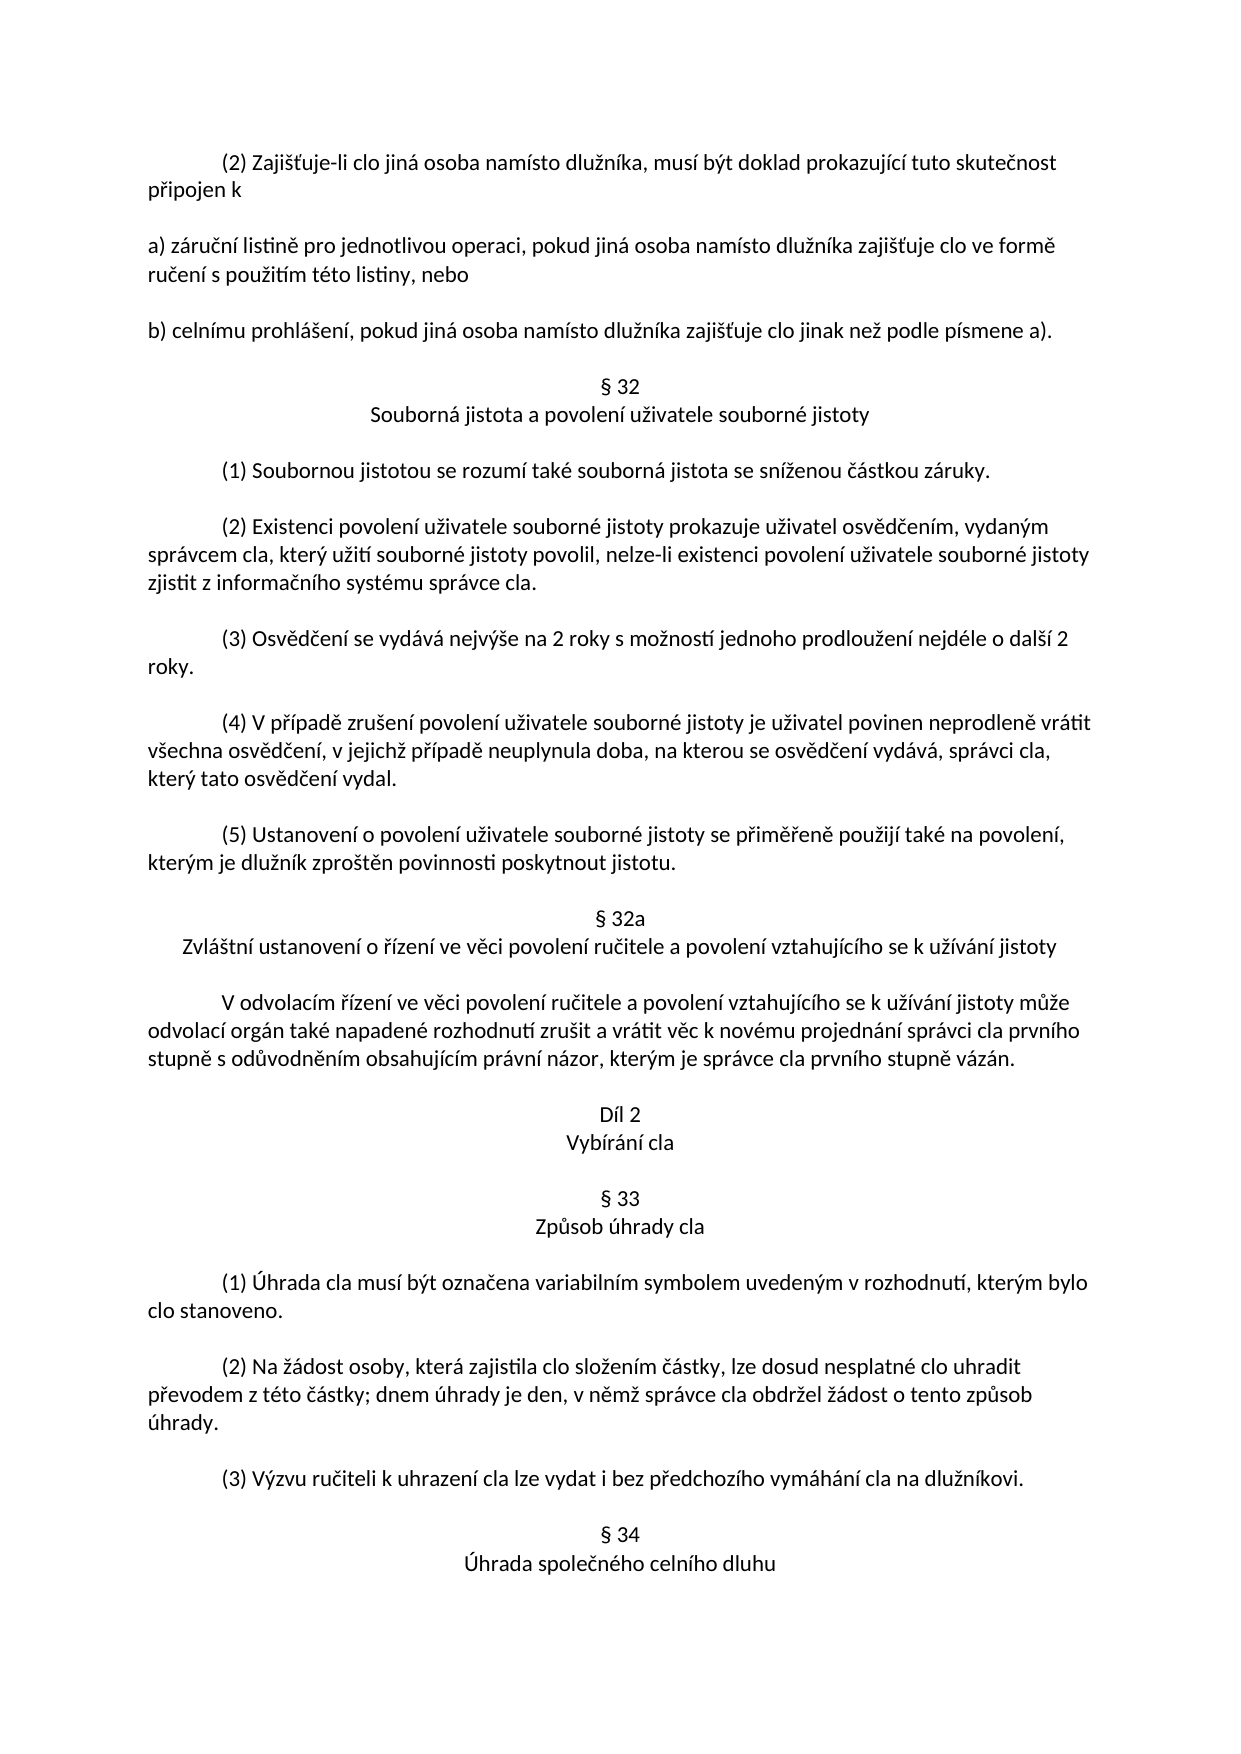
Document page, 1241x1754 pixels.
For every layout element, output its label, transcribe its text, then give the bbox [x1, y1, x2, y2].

text (1) Soubornou jistotou se rozumí také souborná jistota se sníženou částkou záruky. [148, 456, 1093, 484]
text (5) Ustanovení o povolení uživatele souborné jistoty se přiměřeně použijí také na povolení, kterým je dlužník zproštěn povinnosti poskytnout jistotu. [148, 820, 1093, 876]
text (3) Výzvu ručiteli k uhrazení cla lze vydat i bez předchozího vymáhání cla na dlužníkovi. [148, 1464, 1093, 1493]
text Zvláštní ustanovení o řízení ve věci povolení ručitele a povolení vztahujícího se k užívání jistoty [148, 932, 1093, 960]
text Souborná jistota a povolení uživatele souborné jistoty [148, 400, 1093, 428]
text § 33 [148, 1184, 1093, 1212]
text (1) Úhrada cla musí být označena variabilním symbolem uvedeným v rozhodnutí, kterým bylo clo stanoveno. [148, 1268, 1093, 1324]
text (3) Osvědčení se vydává nejvýše na 2 roky s možností jednoho prodloužení nejdéle o další 2 roky. [148, 624, 1093, 680]
text V odvolacím řízení ve věci povolení ručitele a povolení vztahujícího se k užívání jistoty může odvolací orgán také napadené rozhodnutí zrušit a vrátit věc k novému projednání správci cla prvního stupně s odůvodněním obsahujícím právní názor, kterým je správce cla prvního stupně vázán. [148, 988, 1093, 1072]
text § 32 [148, 372, 1093, 400]
text Vybírání cla [148, 1128, 1093, 1156]
text Úhrada společného celního dluhu [148, 1549, 1093, 1577]
text b) celnímu prohlášení, pokud jiná osoba namísto dlužníka zajišťuje clo jinak než podle písmene a). [148, 316, 1093, 344]
text a) záruční listině pro jednotlivou operaci, pokud jiná osoba namísto dlužníka zajišťuje clo ve formě ručení s použitím této listiny, nebo [148, 232, 1093, 288]
text (2) Na žádost osoby, která zajistila clo složením částky, lze dosud nesplatné clo uhradit převodem z této částky; dnem úhrady je den, v němž správce cla obdržel žádost o tento způsob úhrady. [148, 1352, 1093, 1437]
text Způsob úhrady cla [148, 1212, 1093, 1240]
text (2) Existenci povolení uživatele souborné jistoty prokazuje uživatel osvědčením, vydaným správcem cla, který užití souborné jistoty povolil, nelze-li existenci povolení uživatele souborné jistoty zjistit z informačního systému správce cla. [148, 512, 1093, 596]
text § 34 [148, 1521, 1093, 1549]
text (4) V případě zrušení povolení uživatele souborné jistoty je uživatel povinen neprodleně vrátit všechna osvědčení, v jejichž případě neuplynula doba, na kterou se osvědčení vydává, správci cla, který tato osvědčení vydal. [148, 708, 1093, 792]
text (2) Zajišťuje-li clo jiná osoba namísto dlužníka, musí být doklad prokazující tuto skutečnost připojen k [148, 148, 1093, 204]
text Díl 2 [148, 1100, 1093, 1128]
text § 32a [148, 904, 1093, 932]
